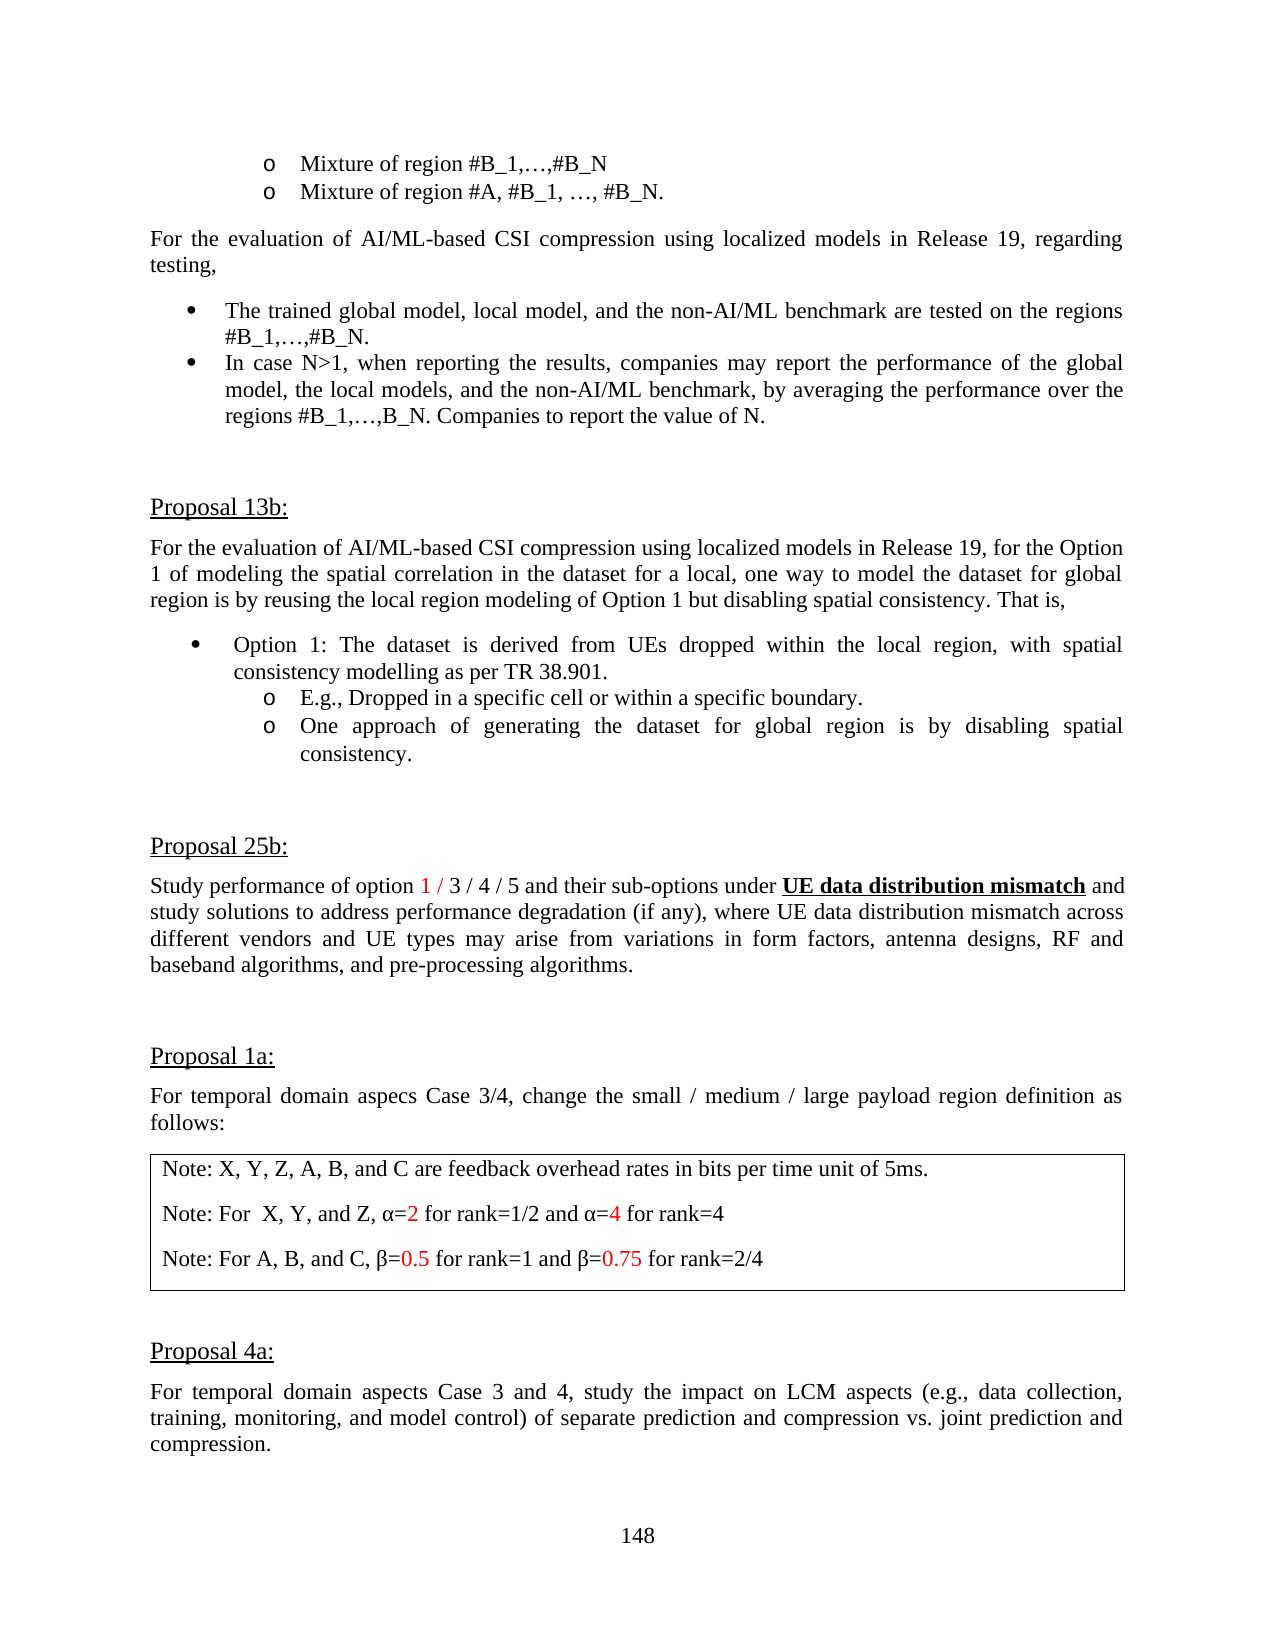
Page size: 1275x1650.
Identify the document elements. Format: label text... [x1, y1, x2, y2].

list E.g., Dropped in a specific cell or within a specific boundary. [262, 684, 1125, 712]
list Option 1: The dataset is derived from UEs dropped within the local region, with spatial consistency modelling as per TR 38.901. [192, 631, 1125, 684]
text For the evaluation of AI/ML-based CSI compression using localized models in Release 19, for the Option 1 of modeling the spatial correlation in the dataset for a local, one way to model the dataset for global region is by reusing the local region modeling of Option 1 but disabling spatial consistency. That is, [150, 533, 1125, 613]
text Study performance of option 1 / 3 / 4 / 5 and their sub-options under UE data distribution mismatch and study solutions to address performance degradation (if any), where UE data distribution mismatch across different vendors and UE types may arise from variations in form factors, antenna designs, RF and baseband algorithms, and pre-processing algorithms. [150, 872, 1125, 977]
text Proposal 4a: [150, 1336, 1125, 1365]
list In case N>1, when reporting the results, companies may report the performance of the global model, the local models, and the non-AI/ML benchmark, by averaging the performance over the regions #B_1,…,B_N. Companies to report the value of N. [187, 349, 1125, 428]
text Proposal 13b: [150, 492, 1125, 521]
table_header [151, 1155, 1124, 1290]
list One approach of generating the dataset for global region is by disabling spatial consistency. [262, 712, 1125, 767]
text For temporal domain aspects Case 3 and 4, study the impact on LCM aspects (e.g., data collection, training, monitoring, and model control) of separate prediction and compression vs. joint prediction and compression. [150, 1378, 1125, 1457]
text For temporal domain aspecs Case 3/4, change the small / medium / large payload region definition as follows: [150, 1082, 1125, 1135]
list Mixture of region #B_1,…,#B_N [262, 150, 1125, 178]
list The trained global model, local model, and the non-AI/ML benchmark are tested on the regions #B_1,…,#B_N. [187, 297, 1125, 349]
text For the evaluation of AI/ML-based CSI compression using localized models in Release 19, regarding testing, [150, 225, 1125, 278]
list Mixture of region #A, #B_1, …, #B_N. [262, 178, 1125, 206]
text Proposal 1a: [150, 1041, 1125, 1070]
text Proposal 25b: [150, 831, 1125, 859]
